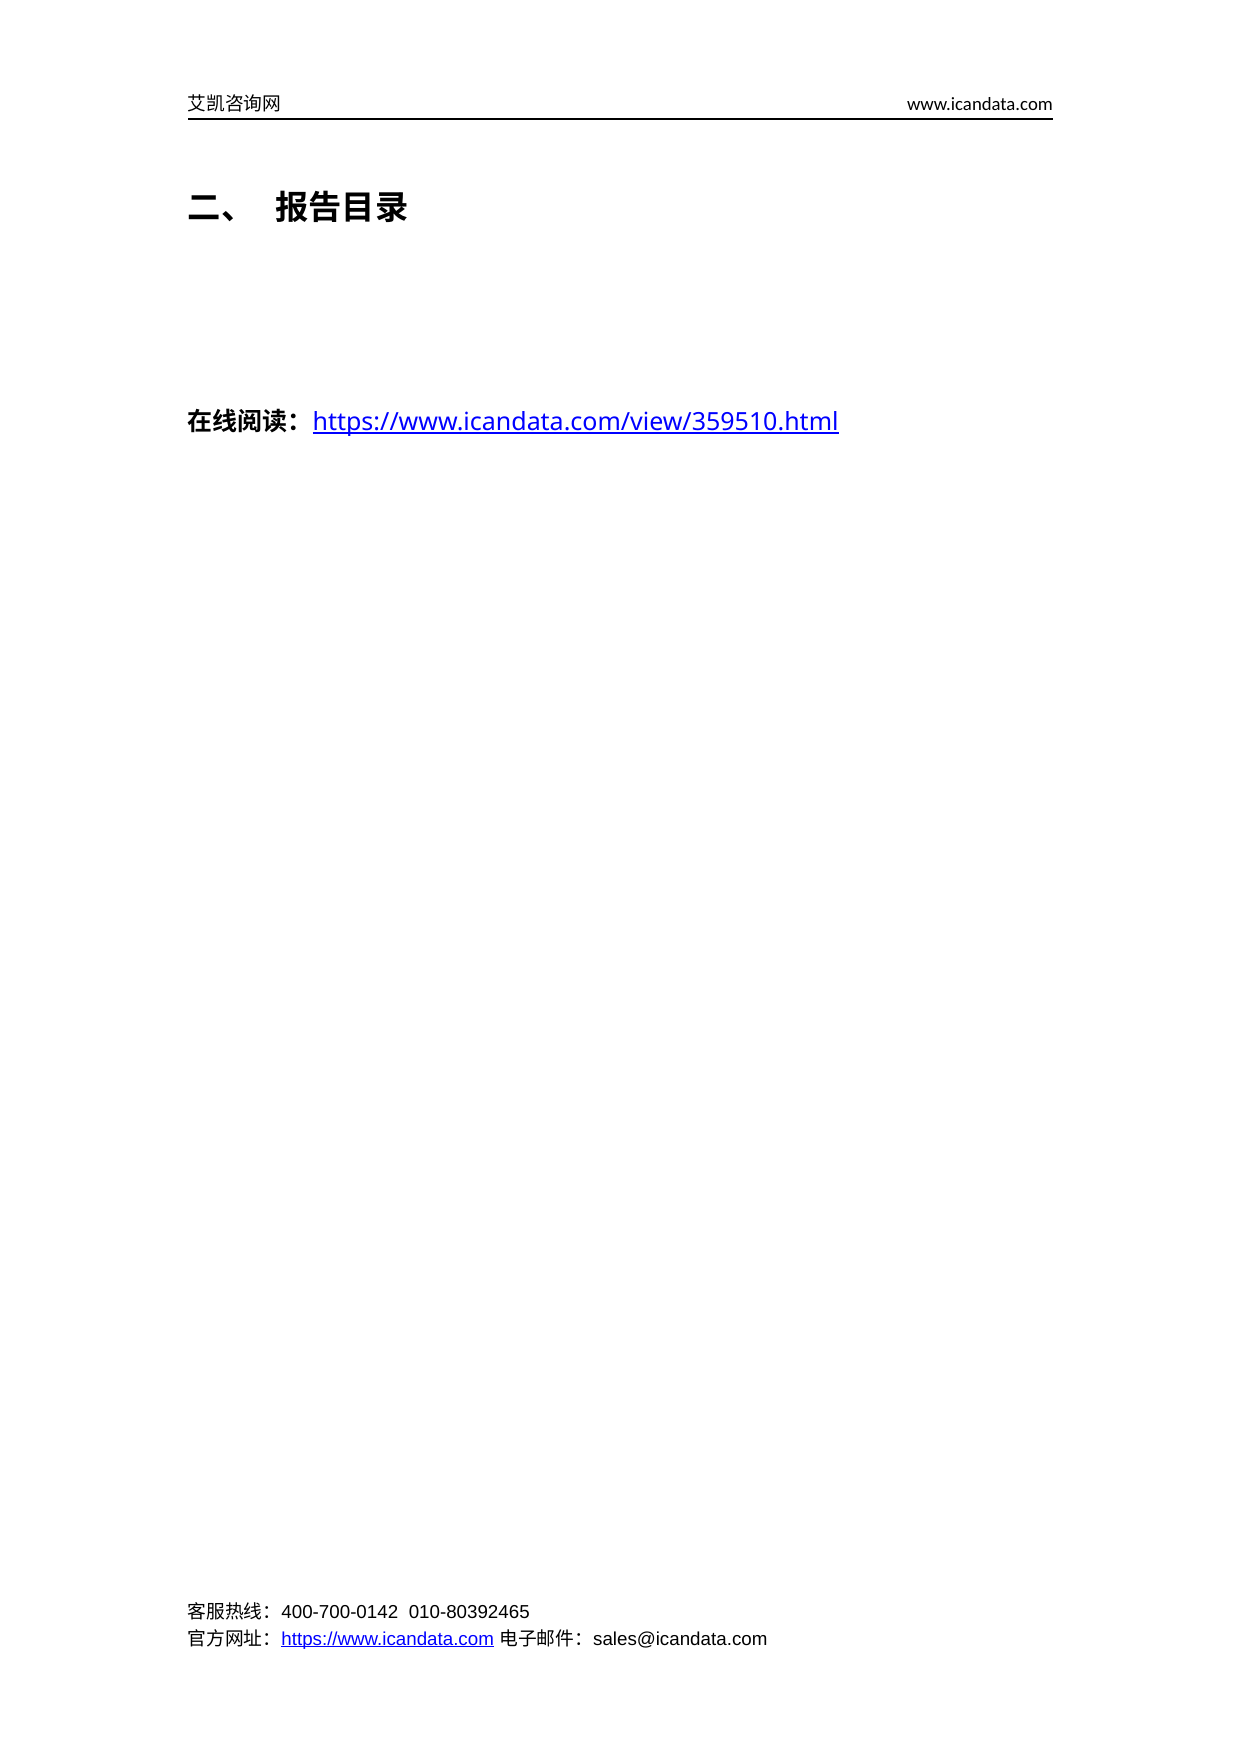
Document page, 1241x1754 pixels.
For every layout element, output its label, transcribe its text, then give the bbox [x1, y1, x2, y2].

subtitle 报告目录 [187, 172, 1053, 237]
text 在线阅读：https://www.icandata.com/view/359510.html [187, 387, 1053, 452]
